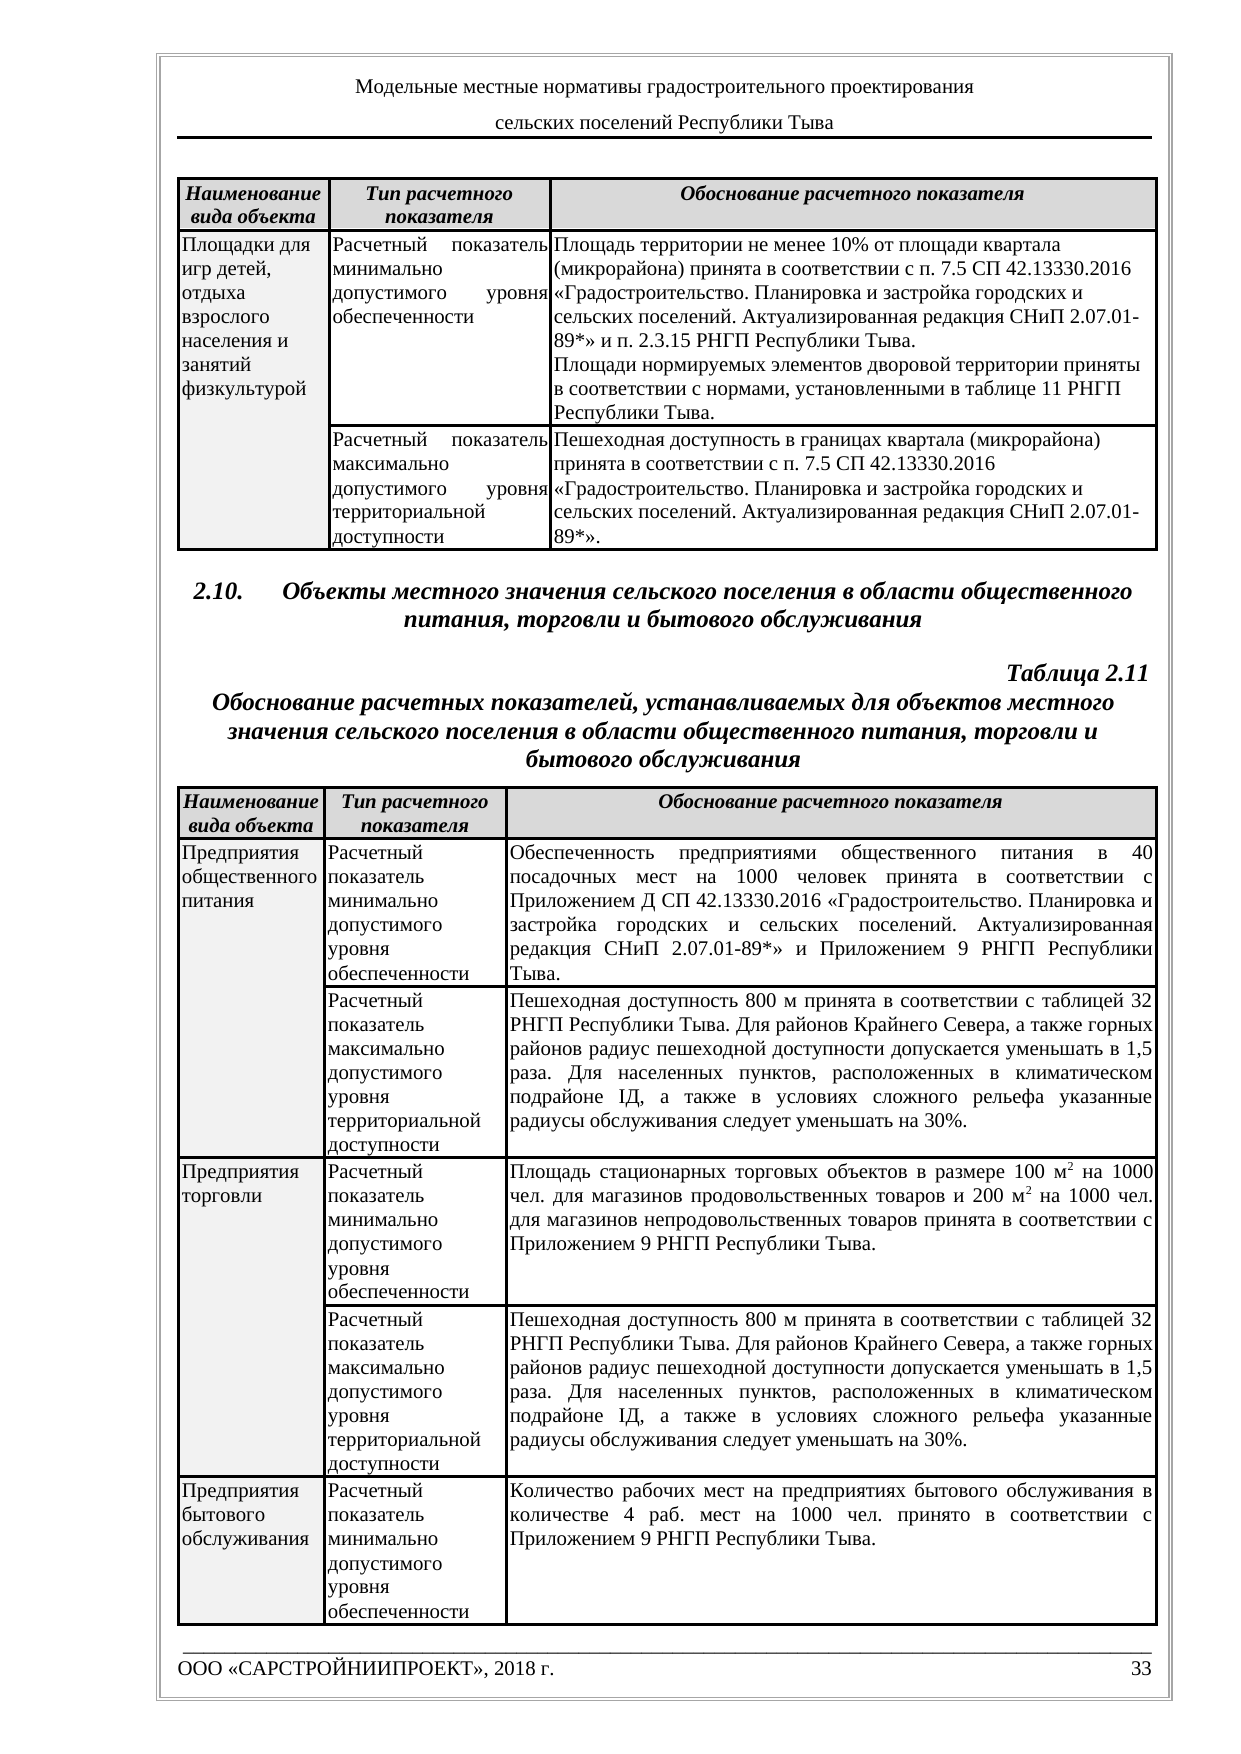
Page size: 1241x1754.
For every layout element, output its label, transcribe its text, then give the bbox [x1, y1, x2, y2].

table_cell Расчетный показатель максимально допустимого уровня территориальной доступности [331, 427, 549, 548]
table_cell Площадь территории не менее 10% от площади квартала (микрорайона) принята в соответствии с п. 7.5 СП 42.13330.2016 «Градостроительство. Планировка и застройка городских и сельских поселений. Актуализированная редакция СНиП 2.07.01-89*» и п. 2.3.15 РНГП Республики Тыва. Площади нормируемых элементов дворовой территории приняты в соответствии с нормами, установленными в таблице 11 РНГП Республики Тыва. [552, 232, 1155, 424]
text Таблица 2.11 [177, 658, 1152, 687]
table_cell Площадки для игр детей, отдыха взрослого населения и занятий физкультурой [180, 232, 328, 548]
table_cell Предприятия торговли [180, 1159, 323, 1475]
table_cell Расчетный показатель минимально допустимого уровня обеспеченности [326, 1478, 505, 1623]
table_cell Площадь стационарных торговых объектов в размере 100 м2 на 1000 чел. для магазинов продовольственных товаров и 200 м2 на 1000 чел. для магазинов непродовольственных товаров принята в соответствии с Приложением 9 РНГП Республики Тыва. [508, 1159, 1155, 1303]
table_header Обоснование расчетного показателя [552, 180, 1155, 228]
table_cell Расчетный показатель минимально допустимого уровня обеспеченности [326, 840, 505, 984]
text Обоснование расчетных показателей, устанавливаемых для объектов местного значения сельского поселения в области общественного питания, торговли и бытового обслуживания [177, 687, 1152, 773]
table_cell Расчетный показатель минимально допустимого уровня обеспеченности [331, 232, 549, 424]
table_cell Расчетный показатель максимально допустимого уровня территориальной доступности [326, 1307, 505, 1475]
table_header Тип расчетного показателя [331, 180, 549, 228]
table_cell Количество рабочих мест на предприятиях бытового обслуживания в количестве 4 раб. мест на 1000 чел. принято в соответствии с Приложением 9 РНГП Республики Тыва. [508, 1478, 1155, 1623]
subtitle Объекты местного значения сельского поселения в области общественного питания, торговли и бытового обслуживания [177, 576, 1152, 633]
table_cell Пешеходная доступность в границах квартала (микрорайона) принята в соответствии с п. 7.5 СП 42.13330.2016 «Градостроительство. Планировка и застройка городских и сельских поселений. Актуализированная редакция СНиП 2.07.01-89*». [552, 427, 1155, 548]
table_header Обоснование расчетного показателя [508, 789, 1155, 837]
table_cell Предприятия бытового обслуживания [180, 1478, 323, 1623]
table_cell Обеспеченность предприятиями общественного питания в 40 посадочных мест на 1000 человек принята в соответствии с Приложением Д СП 42.13330.2016 «Градостроительство. Планировка и застройка городских и сельских поселений. Актуализированная редакция СНиП 2.07.01-89*» и Приложением 9 РНГП Республики Тыва. [508, 840, 1155, 984]
table_header Тип расчетного показателя [326, 789, 505, 837]
table_cell Предприятия общественного питания [180, 840, 323, 1156]
table_header Наименование вида объекта [180, 789, 323, 837]
table_header Наименование вида объекта [180, 180, 328, 228]
table_cell Расчетный показатель минимально допустимого уровня обеспеченности [326, 1159, 505, 1303]
table_cell Расчетный показатель максимально допустимого уровня территориальной доступности [326, 988, 505, 1156]
